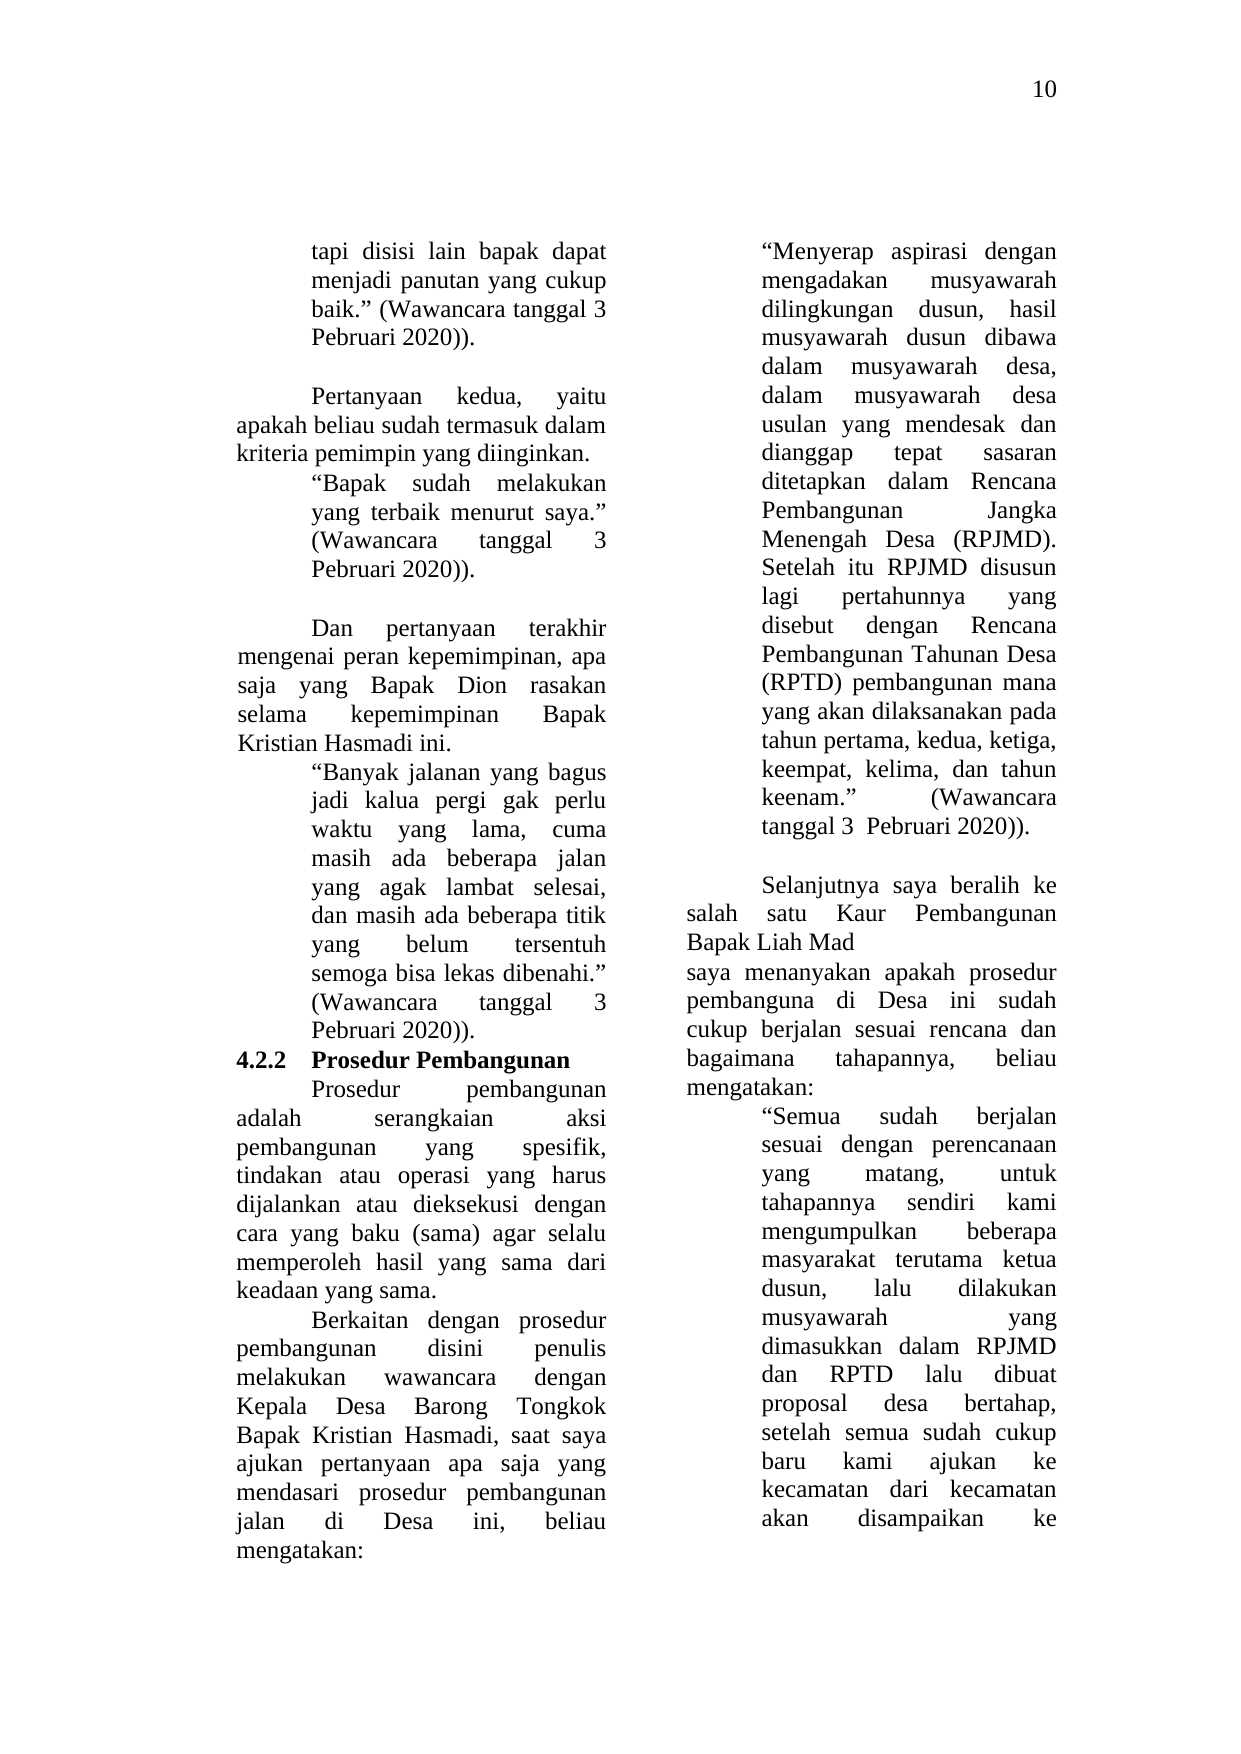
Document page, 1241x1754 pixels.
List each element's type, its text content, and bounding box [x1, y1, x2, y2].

list Prosedur Pembangunan [236, 1045, 606, 1074]
text “Menyerap aspirasi dengan mengadakan musyawarah dilingkungan dusun, hasil musyawarah dusun dibawa dalam musyawarah desa, dalam musyawarah desa usulan yang mendesak dan dianggap tepat sasaran ditetapkan dalam Rencana Pembangunan Jangka Menengah Desa (RPJMD). Setelah itu RPJMD disusun lagi pertahunnya yang disebut dengan Rencana Pembangunan Tahunan Desa (RPTD) pembangunan mana yang akan dilaksanakan pada tahun pertama, kedua, ketiga, keempat, kelima, dan tahun keenam.” (Wawancara tanggal 3 Pebruari 2020)). [686, 236, 1057, 840]
text “Bapak sudah melakukan yang terbaik menurut saya.” (Wawancara tanggal 3 Pebruari 2020)). [311, 468, 606, 583]
text Selanjutnya saya beralih ke salah satu Kaur Pembangunan Bapak Liah Mad [686, 870, 1057, 956]
text Prosedur pembangunan adalah serangkaian aksi pembangunan yang spesifik, tindakan atau operasi yang harus dijalankan atau dieksekusi dengan cara yang baku (sama) agar selalu memperoleh hasil yang sama dari keadaan yang sama. [236, 1074, 606, 1304]
text Berkaitan dengan prosedur pembangunan disini penulis melakukan wawancara dengan Kepala Desa Barong Tongkok Bapak Kristian Hasmadi, saat saya ajukan pertanyaan apa saja yang mendasari prosedur pembangunan jalan di Desa ini, beliau mengatakan: [236, 1305, 606, 1563]
text Dan pertanyaan terakhir mengenai peran kepemimpinan, apa saja yang Bapak Dion rasakan selama kepemimpinan Bapak Kristian Hasmadi ini. [236, 613, 606, 756]
text Pertanyaan kedua, yaitu apakah beliau sudah termasuk dalam kriteria pemimpin yang diinginkan. [236, 381, 606, 467]
text saya menanyakan apakah prosedur pembanguna di Desa ini sudah cukup berjalan sesuai rencana dan bagaimana tahapannya, beliau mengatakan: [686, 957, 1057, 1100]
text “Banyak jalanan yang bagus jadi kalua pergi gak perlu waktu yang lama, cuma masih ada beberapa jalan yang agak lambat selesai, dan masih ada beberapa titik yang belum tersentuh semoga bisa lekas dibenahi.” (Wawancara tanggal 3 Pebruari 2020)). [236, 757, 606, 1044]
